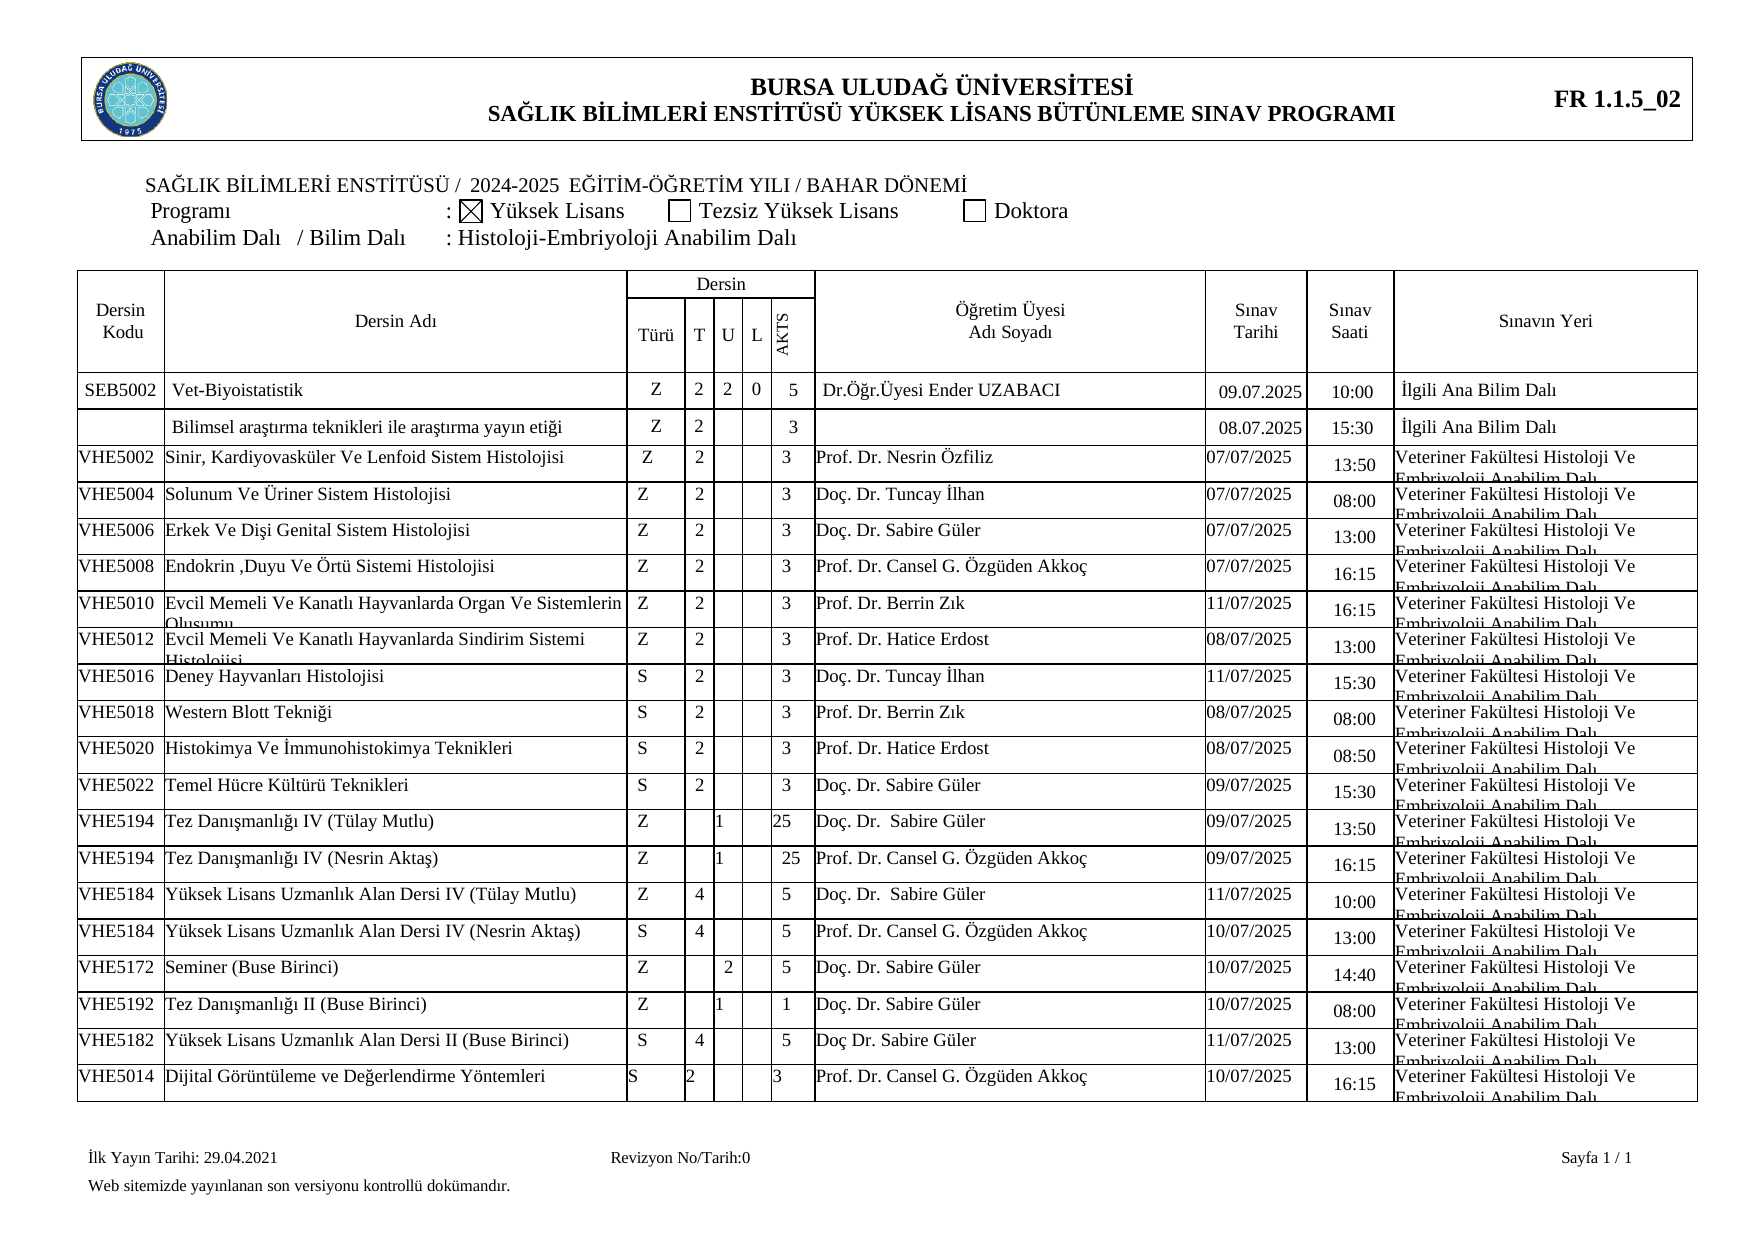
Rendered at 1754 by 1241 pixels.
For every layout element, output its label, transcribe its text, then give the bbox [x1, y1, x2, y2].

table_cell 10:00 [1308, 373, 1393, 408]
table_cell Veteriner Fakültesi Histoloji Ve Embriyoloji Anabilim Dalı [1395, 1065, 1697, 1101]
table_cell 2 [686, 665, 713, 700]
table_cell Z [628, 956, 684, 991]
table_cell 11/07/2025 [1206, 883, 1306, 918]
table_cell Z [628, 810, 684, 845]
table_cell [715, 1065, 742, 1101]
table_cell [743, 483, 771, 518]
table_cell [743, 446, 771, 481]
table_cell 25 [772, 847, 814, 882]
table_cell 09/07/2025 [1206, 847, 1306, 882]
table_cell [715, 628, 742, 663]
table_cell 13:50 [1308, 446, 1393, 481]
table_cell Z [628, 555, 684, 590]
table_cell 16:15 [1308, 592, 1393, 627]
table_cell [686, 956, 713, 991]
table_cell 4 [686, 883, 713, 918]
table_cell Prof. Dr. Cansel G. Özgüden Akkoç [816, 920, 1205, 955]
table_cell [816, 410, 1205, 445]
table_cell [715, 774, 742, 809]
table_header Sınavın Yeri [1395, 271, 1697, 372]
table_cell S [628, 1029, 684, 1064]
table_cell 2 [686, 592, 713, 627]
table_cell 3 [772, 592, 814, 627]
table_cell Z [628, 446, 684, 481]
table_header Sınav Saati [1308, 271, 1393, 372]
table_cell Z [628, 592, 684, 627]
table_cell VHE5192 [78, 993, 164, 1028]
table_cell Tez Danışmanlığı IV (Nesrin Aktaş) [165, 847, 626, 882]
table_cell Z [628, 883, 684, 918]
table_cell Tez Danışmanlığı IV (Tülay Mutlu) [165, 810, 626, 845]
table_cell [78, 410, 164, 445]
table_cell [743, 774, 771, 809]
table_cell Z [628, 519, 684, 554]
table_cell 08/07/2025 [1206, 737, 1306, 772]
table_cell Veteriner Fakültesi Histoloji Ve Embriyoloji Anabilim Dalı [1395, 883, 1697, 918]
table_cell 10/07/2025 [1206, 993, 1306, 1028]
table_cell 13:50 [1308, 810, 1393, 845]
table_cell [686, 993, 713, 1028]
table_cell Veteriner Fakültesi Histoloji Ve Embriyoloji Anabilim Dalı [1395, 592, 1697, 627]
table_cell Veteriner Fakültesi Histoloji Ve Embriyoloji Anabilim Dalı [1395, 555, 1697, 590]
table_cell 2 [686, 446, 713, 481]
table_cell Türü [628, 299, 684, 372]
table_cell 2 [686, 774, 713, 809]
table_cell 3 [772, 701, 814, 736]
table_cell Temel Hücre Kültürü Teknikleri [165, 774, 626, 809]
table_cell VHE5012 [78, 628, 164, 663]
table_cell 10/07/2025 [1206, 1065, 1306, 1101]
table_cell 4 [686, 1029, 713, 1064]
table_header Öğretim Üyesi Adı Soyadı [816, 271, 1205, 372]
table_cell 13:00 [1308, 920, 1393, 955]
table_cell [743, 665, 771, 700]
table_cell AKTS [772, 299, 814, 372]
table_cell 10/07/2025 [1206, 956, 1306, 991]
table_cell Veteriner Fakültesi Histoloji Ve Embriyoloji Anabilim Dalı [1395, 810, 1697, 845]
table_header Dersin Adı [165, 271, 626, 372]
text Web sitemizde yayınlanan son versiyonu kontrollü dokümandır. [88, 1176, 1708, 1195]
table_cell Yüksek Lisans Uzmanlık Alan Dersi II (Buse Birinci) [165, 1029, 626, 1064]
table_cell 08:00 [1308, 993, 1393, 1028]
table_cell Z [628, 483, 684, 518]
table_cell VHE5172 [78, 956, 164, 991]
table_cell Z [628, 410, 684, 445]
table_cell 08/07/2025 [1206, 628, 1306, 663]
table_cell Z [628, 847, 684, 882]
table_cell Doç. Dr. Sabire Güler [816, 774, 1205, 809]
table_cell 10:00 [1308, 883, 1393, 918]
table_cell Veteriner Fakültesi Histoloji Ve Embriyoloji Anabilim Dalı [1395, 920, 1697, 955]
text SAĞLIK BİLİMLERİ ENSTİTÜSÜ / 2024-2025 EĞİTİM-ÖĞRETİM YILI / BAHAR DÖNEMİ [145, 173, 1708, 197]
table_cell 2 [686, 483, 713, 518]
table_cell 2 [715, 956, 742, 991]
table_cell [715, 920, 742, 955]
table_cell Prof. Dr. Hatice Erdost [816, 628, 1205, 663]
table_cell [715, 883, 742, 918]
table_cell [715, 592, 742, 627]
table_cell VHE5022 [78, 774, 164, 809]
table_cell T [686, 299, 713, 372]
table_cell 13:00 [1308, 519, 1393, 554]
table_cell Deney Hayvanları Histolojisi [165, 665, 626, 700]
table_cell 15:30 [1308, 774, 1393, 809]
table_cell 08:50 [1308, 737, 1393, 772]
table_cell S [628, 774, 684, 809]
table_cell [743, 1065, 771, 1101]
table_cell Histokimya Ve İmmunohistokimya Teknikleri [165, 737, 626, 772]
table_cell VHE5008 [78, 555, 164, 590]
table_cell 15:30 [1308, 410, 1393, 445]
table_cell VHE5194 [78, 810, 164, 845]
table_cell S [628, 1065, 684, 1101]
table_cell 16:15 [1308, 555, 1393, 590]
table_cell Veteriner Fakültesi Histoloji Ve Embriyoloji Anabilim Dalı [1395, 956, 1697, 991]
table_cell [743, 956, 771, 991]
table_cell 1 [715, 847, 742, 882]
table_cell 10/07/2025 [1206, 920, 1306, 955]
table_cell [743, 592, 771, 627]
table_cell Dr.Öğr.Üyesi Ender UZABACI [816, 373, 1205, 408]
table_cell 5 [772, 920, 814, 955]
table_cell [715, 737, 742, 772]
table_cell 1 [715, 810, 742, 845]
table_cell VHE5194 [78, 847, 164, 882]
table_cell 5 [772, 956, 814, 991]
table_cell [743, 810, 771, 845]
table_cell Yüksek Lisans Uzmanlık Alan Dersi IV (Nesrin Aktaş) [165, 920, 626, 955]
table_cell 11/07/2025 [1206, 665, 1306, 700]
table_cell [743, 993, 771, 1028]
table_cell [686, 810, 713, 845]
table_cell Evcil Memeli Ve Kanatlı Hayvanlarda Sindirim Sistemi Histolojisi [165, 628, 626, 663]
table_cell VHE5018 [78, 701, 164, 736]
table_cell Sinir, Kardiyovasküler Ve Lenfoid Sistem Histolojisi [165, 446, 626, 481]
table_cell 07/07/2025 [1206, 519, 1306, 554]
table_cell VHE5010 [78, 592, 164, 627]
table_cell 3 [772, 410, 814, 445]
table_cell 3 [772, 665, 814, 700]
table_cell VHE5020 [78, 737, 164, 772]
table_cell VHE5184 [78, 920, 164, 955]
picture [93, 62, 167, 137]
table_cell Prof. Dr. Berrin Zık [816, 701, 1205, 736]
table_cell 15:30 [1308, 665, 1393, 700]
table_cell 09/07/2025 [1206, 774, 1306, 809]
table_cell Veteriner Fakültesi Histoloji Ve Embriyoloji Anabilim Dalı [1395, 701, 1697, 736]
table_cell İlgili Ana Bilim Dalı [1395, 373, 1697, 408]
table_cell 2 [686, 1065, 713, 1101]
table_cell Doç. Dr. Sabire Güler [816, 519, 1205, 554]
table_cell 07/07/2025 [1206, 555, 1306, 590]
table_cell 5 [772, 373, 814, 408]
table_cell 1 [715, 993, 742, 1028]
table_cell 08/07/2025 [1206, 701, 1306, 736]
table_cell Prof. Dr. Cansel G. Özgüden Akkoç [816, 1065, 1205, 1101]
table_cell [715, 446, 742, 481]
table_cell S [628, 737, 684, 772]
table_cell VHE5016 [78, 665, 164, 700]
table_cell [743, 628, 771, 663]
table_cell Veteriner Fakültesi Histoloji Ve Embriyoloji Anabilim Dalı [1395, 483, 1697, 518]
table_cell [715, 555, 742, 590]
table_cell Seminer (Buse Birinci) [165, 956, 626, 991]
table_cell [715, 410, 742, 445]
table_cell 2 [686, 373, 713, 408]
table_cell Bilimsel araştırma teknikleri ile araştırma yayın etiği [165, 410, 626, 445]
table_cell Prof. Dr. Hatice Erdost [816, 737, 1205, 772]
table_cell 11/07/2025 [1206, 1029, 1306, 1064]
table_cell 16:15 [1308, 847, 1393, 882]
table_header Dersin [628, 271, 814, 297]
table_cell S [628, 665, 684, 700]
table_cell Veteriner Fakültesi Histoloji Ve Embriyoloji Anabilim Dalı [1395, 774, 1697, 809]
table_cell Veteriner Fakültesi Histoloji Ve Embriyoloji Anabilim Dalı [1395, 519, 1697, 554]
table_cell [743, 920, 771, 955]
table_cell Prof. Dr. Cansel G. Özgüden Akkoç [816, 555, 1205, 590]
table_cell 2 [686, 701, 713, 736]
table_cell 3 [772, 519, 814, 554]
table_cell U [715, 299, 742, 372]
table_cell İlgili Ana Bilim Dalı [1395, 410, 1697, 445]
table_cell VHE5002 [78, 446, 164, 481]
table_cell [743, 519, 771, 554]
table_cell Doç Dr. Sabire Güler [816, 1029, 1205, 1064]
table_cell 14:40 [1308, 956, 1393, 991]
table_cell Veteriner Fakültesi Histoloji Ve Embriyoloji Anabilim Dalı [1395, 847, 1697, 882]
table_cell Veteriner Fakültesi Histoloji Ve Embriyoloji Anabilim Dalı [1395, 737, 1697, 772]
table_cell Veteriner Fakültesi Histoloji Ve Embriyoloji Anabilim Dalı [1395, 993, 1697, 1028]
table_cell Yüksek Lisans Uzmanlık Alan Dersi IV (Tülay Mutlu) [165, 883, 626, 918]
table_cell Tez Danışmanlığı II (Buse Birinci) [165, 993, 626, 1028]
table_cell 5 [772, 1029, 814, 1064]
table_cell Doç. Dr. Sabire Güler [816, 883, 1205, 918]
table_cell Veteriner Fakültesi Histoloji Ve Embriyoloji Anabilim Dalı [1395, 628, 1697, 663]
table_cell 2 [686, 519, 713, 554]
table_cell SEB5002 [78, 373, 164, 408]
table_cell [715, 1029, 742, 1064]
table_cell 3 [772, 483, 814, 518]
table_cell [715, 483, 742, 518]
table_cell Doç. Dr. Tuncay İlhan [816, 483, 1205, 518]
table_cell Evcil Memeli Ve Kanatlı Hayvanlarda Organ Ve Sistemlerin Oluşumu [165, 592, 626, 627]
table_cell 3 [772, 555, 814, 590]
table_cell [743, 701, 771, 736]
table_cell VHE5014 [78, 1065, 164, 1101]
table_cell 3 [772, 1065, 814, 1101]
table_cell [743, 1029, 771, 1064]
table_cell 2 [686, 628, 713, 663]
table_cell [715, 701, 742, 736]
table_cell Erkek Ve Dişi Genital Sistem Histolojisi [165, 519, 626, 554]
table_cell [743, 555, 771, 590]
table_cell Doç. Dr. Sabire Güler [816, 810, 1205, 845]
table_cell 0 [743, 373, 771, 408]
table_cell 2 [686, 737, 713, 772]
table_cell Veteriner Fakültesi Histoloji Ve Embriyoloji Anabilim Dalı [1395, 1029, 1697, 1064]
table_cell 5 [772, 883, 814, 918]
table_cell Solunum Ve Üriner Sistem Histolojisi [165, 483, 626, 518]
text İlk Yayın Tarihi: 29.04.2021 Revizyon No/Tarih:0 Sayfa 1 / 1 [88, 1148, 1708, 1167]
table_cell 3 [772, 628, 814, 663]
table_header Sınav Tarihi [1206, 271, 1306, 372]
table_cell S [628, 920, 684, 955]
table_cell 4 [686, 920, 713, 955]
table_cell VHE5182 [78, 1029, 164, 1064]
table_cell Western Blott Tekniği [165, 701, 626, 736]
table_cell [743, 737, 771, 772]
table_cell 3 [772, 446, 814, 481]
table_cell 07/07/2025 [1206, 483, 1306, 518]
table_cell VHE5184 [78, 883, 164, 918]
table_cell 07/07/2025 [1206, 446, 1306, 481]
table_cell [743, 847, 771, 882]
table_cell Prof. Dr. Berrin Zık [816, 592, 1205, 627]
table_cell [715, 665, 742, 700]
table_cell 25 [772, 810, 814, 845]
table_cell [715, 519, 742, 554]
table_cell 08:00 [1308, 701, 1393, 736]
table_cell [743, 410, 771, 445]
table_cell [743, 883, 771, 918]
table_cell 08:00 [1308, 483, 1393, 518]
table_cell 2 [715, 373, 742, 408]
table_cell VHE5006 [78, 519, 164, 554]
table_cell 16:15 [1308, 1065, 1393, 1101]
table_header Dersin Kodu [78, 271, 164, 372]
text Programı : Yüksek Lisans Tezsiz Yüksek Lisans Doktora Anabilim Dalı / Bilim Dalı : Histoloji-Embriyoloji Anabilim Dalı [150, 197, 1069, 250]
table_cell Prof. Dr. Cansel G. Özgüden Akkoç [816, 847, 1205, 882]
table_cell 09/07/2025 [1206, 810, 1306, 845]
table_cell 1 [772, 993, 814, 1028]
table_cell Veteriner Fakültesi Histoloji Ve Embriyoloji Anabilim Dalı [1395, 665, 1697, 700]
table_cell 13:00 [1308, 1029, 1393, 1064]
table_cell 13:00 [1308, 628, 1393, 663]
table_cell 3 [772, 737, 814, 772]
table_cell L [743, 299, 771, 372]
table_cell Z [628, 993, 684, 1028]
table_cell Veteriner Fakültesi Histoloji Ve Embriyoloji Anabilim Dalı [1395, 446, 1697, 481]
table_cell [686, 847, 713, 882]
table_cell 09.07.2025 [1206, 373, 1306, 408]
table_cell 08.07.2025 [1206, 410, 1306, 445]
table_cell 11/07/2025 [1206, 592, 1306, 627]
table_cell 3 [772, 774, 814, 809]
table_cell Endokrin ,Duyu Ve Örtü Sistemi Histolojisi [165, 555, 626, 590]
table_cell Z [628, 628, 684, 663]
table_cell S [628, 701, 684, 736]
table_cell 2 [686, 555, 713, 590]
table_cell VHE5004 [78, 483, 164, 518]
table_cell Z [628, 373, 684, 408]
table_cell Doç. Dr. Sabire Güler [816, 956, 1205, 991]
table_cell Dijital Görüntüleme ve Değerlendirme Yöntemleri [165, 1065, 626, 1101]
table_cell Doç. Dr. Sabire Güler [816, 993, 1205, 1028]
table_cell Vet-Biyoistatistik [165, 373, 626, 408]
table_cell Prof. Dr. Nesrin Özfiliz [816, 446, 1205, 481]
table_cell Doç. Dr. Tuncay İlhan [816, 665, 1205, 700]
table_cell 2 [686, 410, 713, 445]
